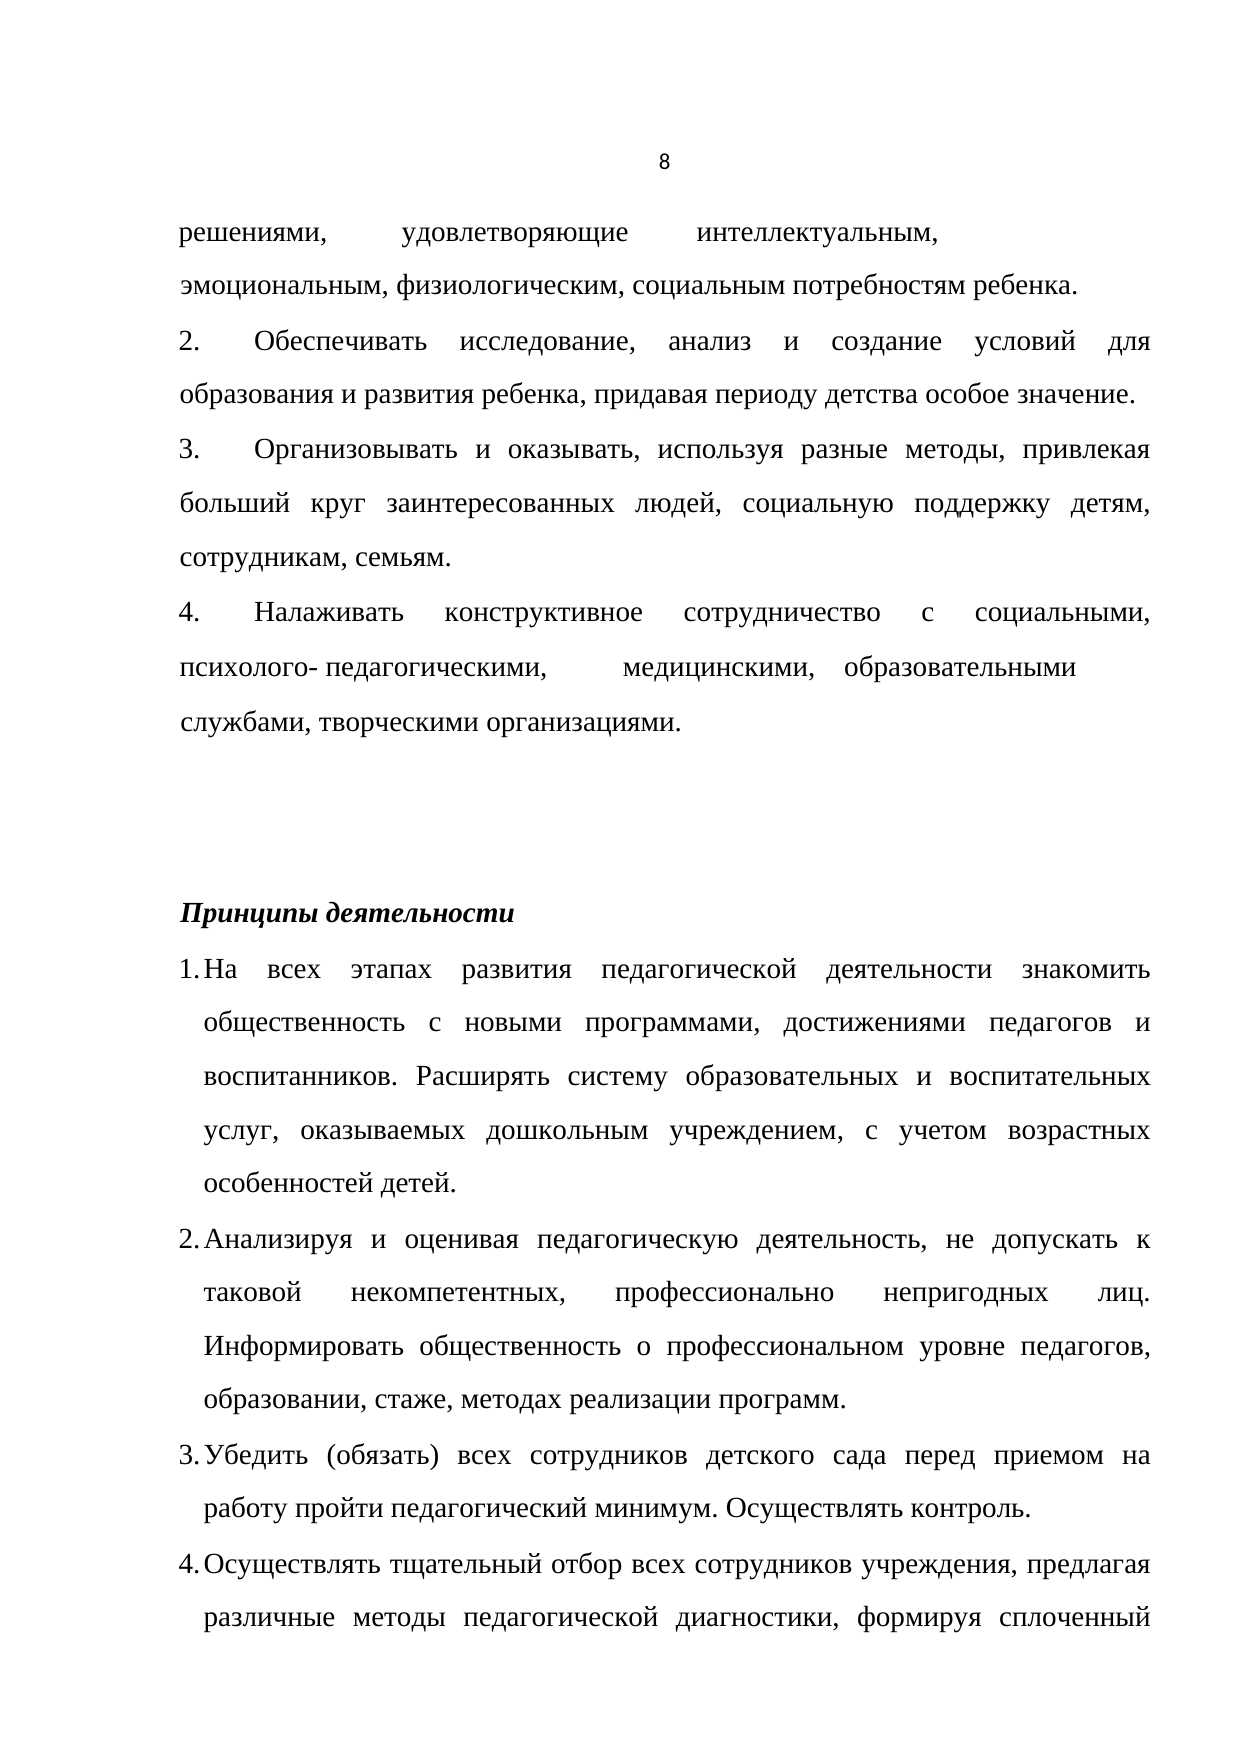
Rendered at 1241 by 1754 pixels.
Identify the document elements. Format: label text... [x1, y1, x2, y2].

list Налаживать конструктивное сотрудничество с социальными, психолого- педагогическими, медицинскими, образовательными службами, творческими организациями. [178, 594, 1151, 738]
text решениями, удовлетворяющие интеллектуальным, эмоциональным, физиологическим, социальным потребностям ребенка. [178, 214, 1151, 301]
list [178, 1546, 1151, 1633]
list Убедить (обязать) всех сотрудников детского сада перед приемом на работу пройти педагогический минимум. Осуществлять контроль. [178, 1437, 1151, 1524]
list Анализируя и оценивая педагогическую деятельность, не допускать к таковой некомпетентных, профессионально непригодных лиц. Информировать общественность о профессиональном уровне педагогов, образовании, стаже, методах реализации программ. [178, 1221, 1151, 1415]
list Организовывать и оказывать, используя разные методы, привлекая больший круг заинтересованных людей, социальную поддержку детям, сотрудникам, семьям. [178, 432, 1151, 572]
list На всех этапах развития педагогической деятельности знакомить общественность с новыми программами, достижениями педагогов и воспитанников. Расширять систему образовательных и воспитательных услуг, оказываемых дошкольным учреждением, с учетом возрастных особенностей детей. [178, 951, 1151, 1199]
subtitle Принципы деятельности [180, 895, 1152, 929]
list Обеспечивать исследование, анализ и создание условий для образования и развития ребенка, придавая периоду детства особое значение. [178, 323, 1151, 410]
